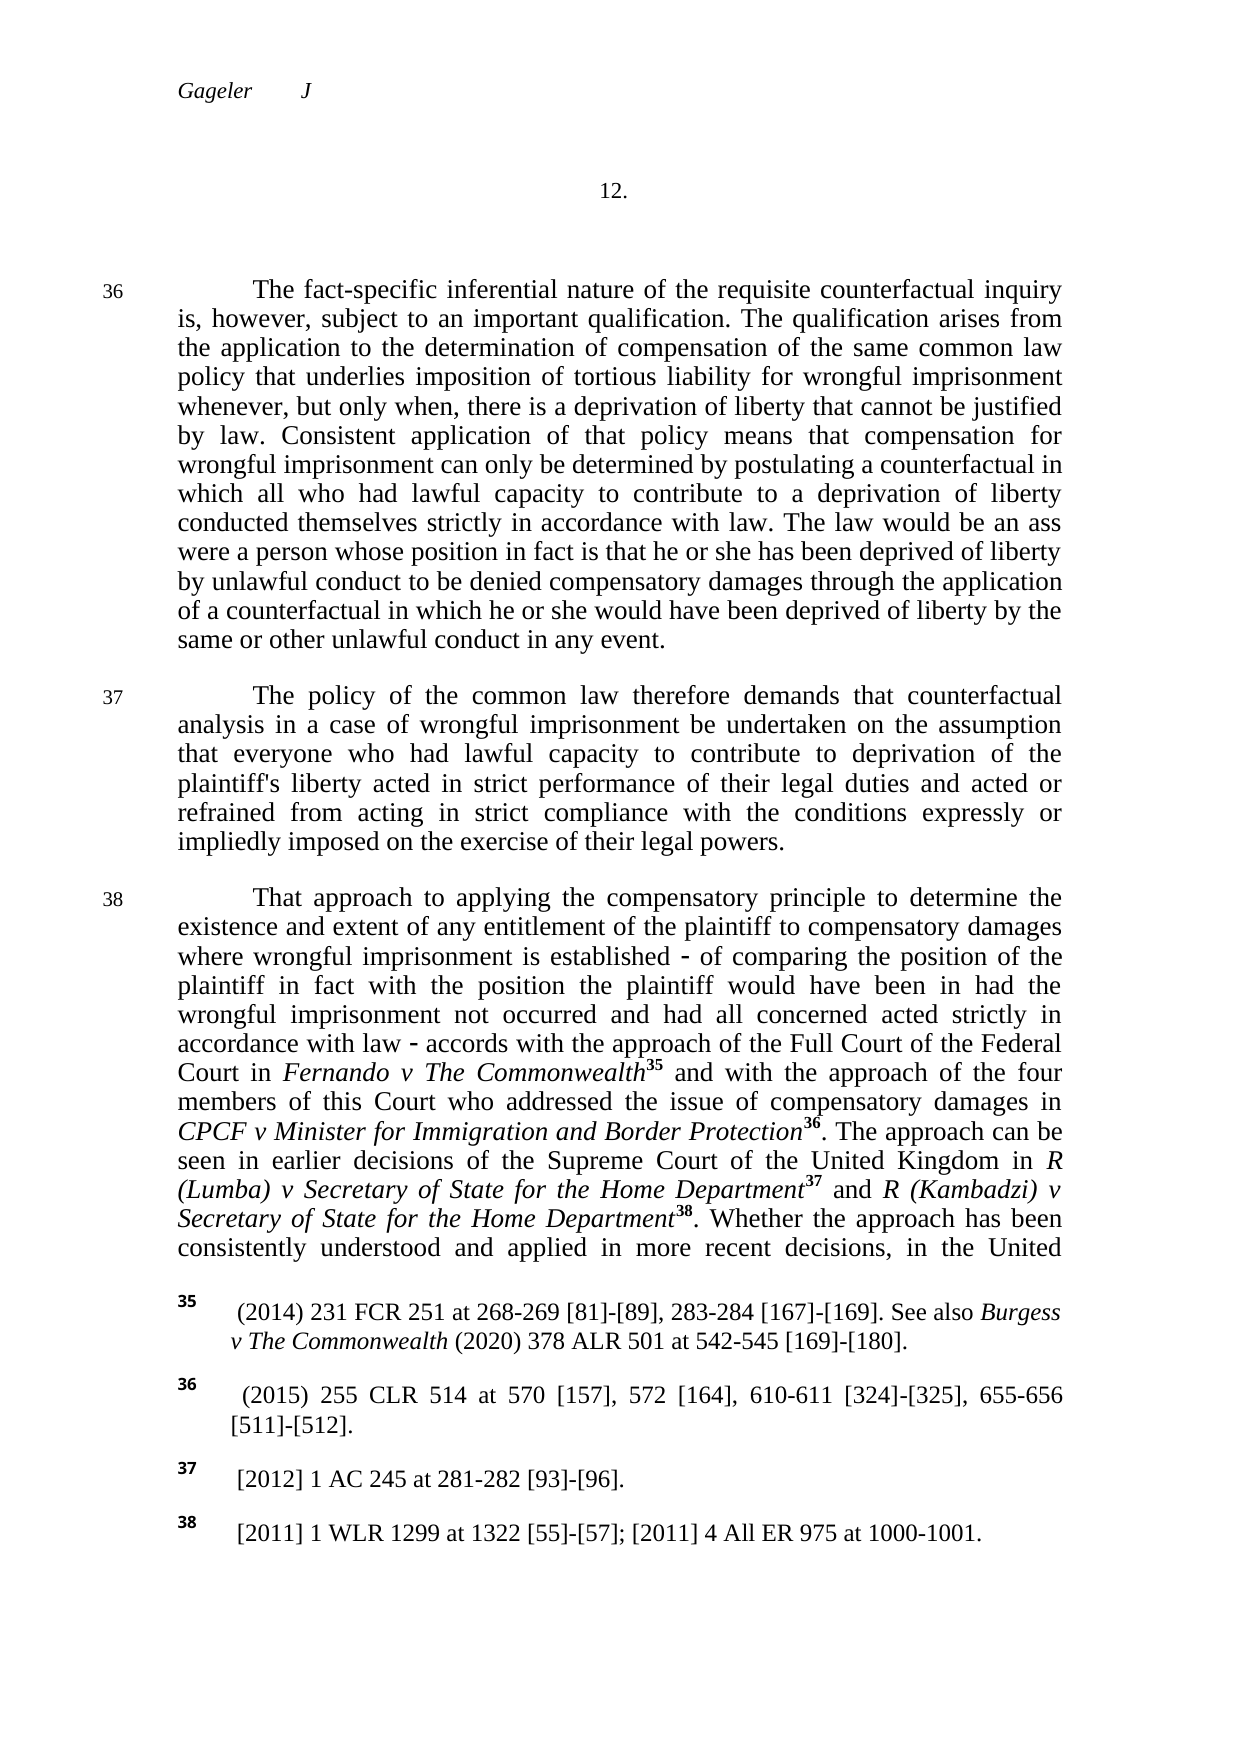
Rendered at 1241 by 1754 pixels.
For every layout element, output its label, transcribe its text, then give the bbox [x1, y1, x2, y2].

list The fact-specific inferential nature of the requisite counterfactual inquiry is, however, subject to an important qualification. The qualification arises from the application to the determination of compensation of the same common law policy that underlies imposition of tortious liability for wrongful imprisonment whenever, but only when, there is a deprivation of liberty that cannot be justified by law. Consistent application of that policy means that compensation for wrongful imprisonment can only be determined by postulating a counterfactual in which all who had lawful capacity to contribute to a deprivation of liberty conducted themselves strictly in accordance with law. The law would be an ass were a person whose position in fact is that he or she has been deprived of liberty by unlawful conduct to be denied compensatory damages through the application of a counterfactual in which he or she would have been deprived of liberty by the same or other unlawful conduct in any event. [102, 275, 1063, 654]
list The policy of the common law therefore demands that counterfactual analysis in a case of wrongful imprisonment be undertaken on the assumption that everyone who had lawful capacity to contribute to deprivation of the plaintiff's liberty acted in strict performance of their legal duties and acted or refrained from acting in strict compliance with the conditions expressly or impliedly imposed on the exercise of their legal powers. [102, 681, 1063, 856]
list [102, 883, 1063, 1262]
